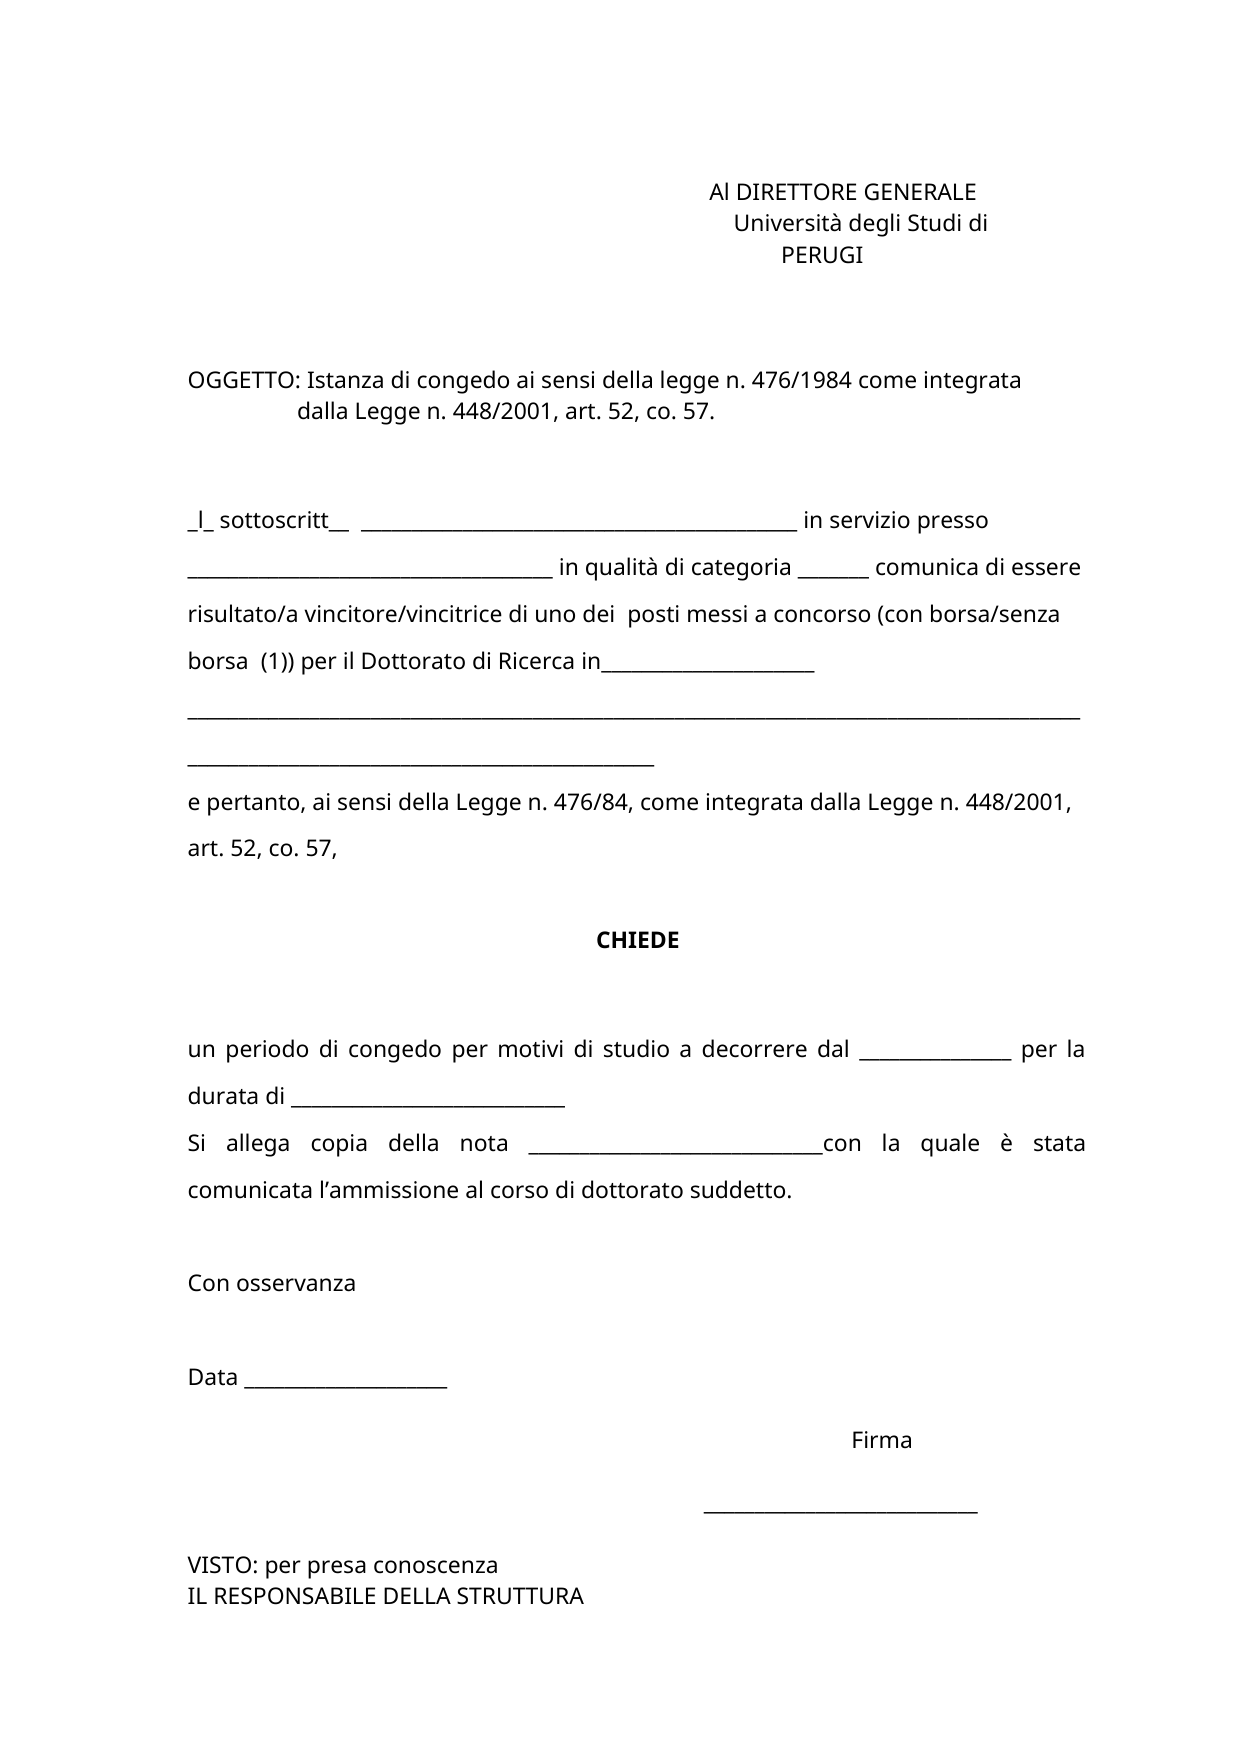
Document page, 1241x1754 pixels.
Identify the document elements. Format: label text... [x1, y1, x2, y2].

text Data ____________________ [187, 1361, 1087, 1392]
text IL RESPONSABILE DELLA STRUTTURA [187, 1580, 1087, 1611]
text OGGETTO: Istanza di congedo ai sensi della legge n. 476/1984 come integrata dalla Legge n. 448/2001, art. 52, co. 57. [187, 363, 1087, 426]
text Al DIRETTORE GENERALE [187, 176, 1087, 207]
text _l_ sottoscritt__ ___________________________________________ in servizio presso ____________________________________ in qualità di categoria _______ comunica di essere risultato/a vincitore/vincitrice di uno dei posti messi a concorso (con borsa/senza borsa (1)) per il Dottorato di Ricerca in_____________________ [187, 504, 1087, 676]
text ______________________________________________________________________________________________________________________________________ [187, 692, 1087, 770]
text PERUGI [187, 238, 1087, 270]
text Università degli Studi di [187, 207, 1087, 238]
text CHIEDE [187, 923, 1087, 955]
text VISTO: per presa conoscenza [187, 1548, 1087, 1580]
text Si allega copia della nota _____________________________con la quale è stata comunicata l’ammissione al corso di dottorato suddetto. [187, 1127, 1087, 1205]
text Con osservanza [187, 1267, 1087, 1298]
text e pertanto, ai sensi della Legge n. 476/84, come integrata dalla Legge n. 448/2001, art. 52, co. 57, [187, 785, 1087, 863]
text un periodo di congedo per motivi di studio a decorrere dal _______________ per la durata di ___________________________ [187, 1033, 1087, 1111]
text Firma [187, 1423, 1087, 1455]
text ___________________________ [187, 1486, 1087, 1517]
